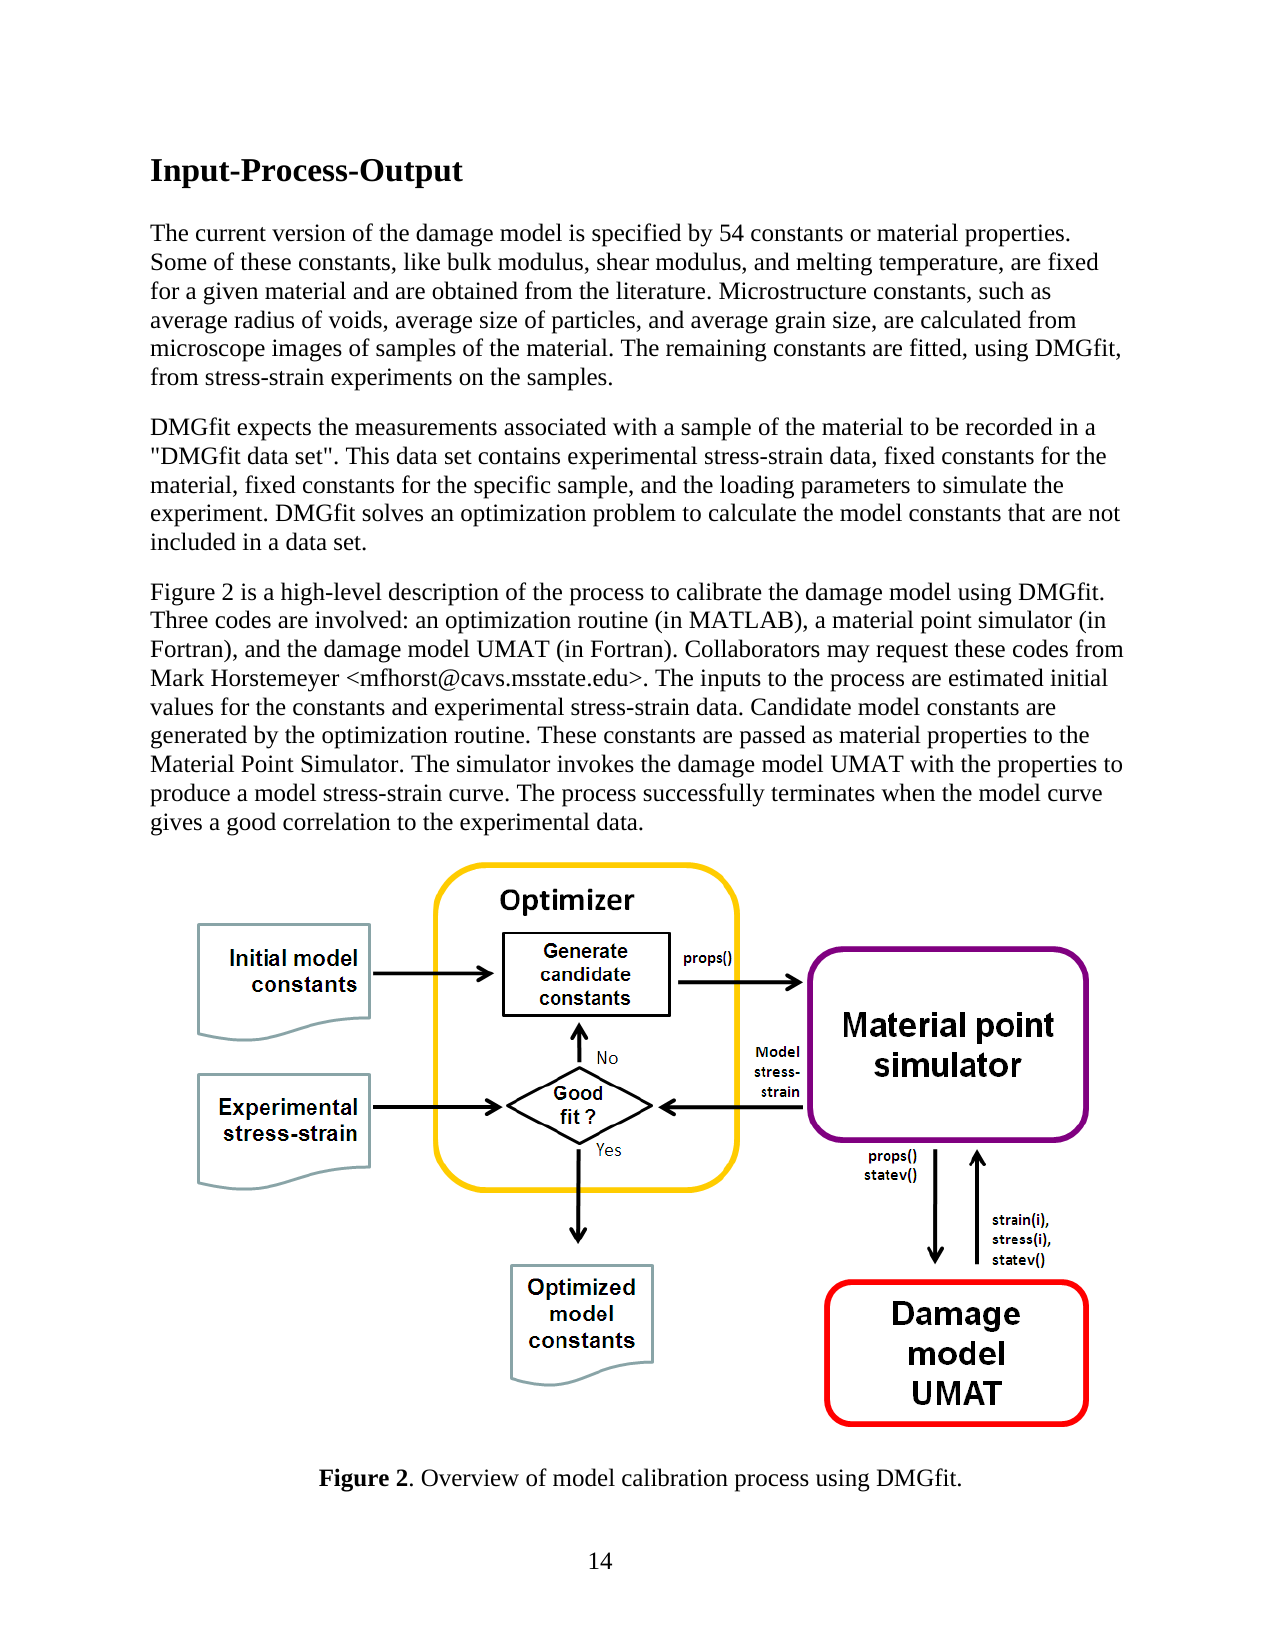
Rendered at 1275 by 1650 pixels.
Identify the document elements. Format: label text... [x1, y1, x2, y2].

text Figure 2. Overview of model calibration process using DMGfit. [150, 1463, 1131, 1492]
text DMGfit expects the measurements associated with a sample of the material to be recorded in a "DMGfit data set". This data set contains experimental stress-strain data, fixed constants for the material, fixed constants for the specific sample, and the loading parameters to simulate the experiment. DMGfit solves an optimization problem to calculate the model constants that are not included in a data set. [150, 412, 1131, 556]
text The current version of the damage model is specified by 54 constants or material properties. Some of these constants, like bulk modulus, shear modulus, and melting temperature, are fixed for a given material and are obtained from the literature. Microstructure constants, such as average radius of voids, average size of particles, and average grain size, are calculated from microscope images of samples of the material. The remaining constants are fitted, using DMGfit, from stress-strain experiments on the samples. [150, 218, 1131, 391]
picture [186, 856, 1095, 1432]
text Input-Process-Output [150, 150, 1131, 188]
text Figure 2 is a high-level description of the process to calibrate the damage model using DMGfit. Three codes are involved: an optimization routine (in MATLAB), a material point simulator (in Fortran), and the damage model UMAT (in Fortran). Collaborators may request these codes from Mark Horstemeyer <mfhorst@cavs.msstate.edu>. The inputs to the process are estimated initial values for the constants and experimental stress-strain data. Candidate model constants are generated by the optimization routine. These constants are passed as material properties to the Material Point Simulator. The simulator invokes the damage model UMAT with the properties to produce a model stress-strain curve. The process successfully terminates when the model curve gives a good correlation to the experimental data. [150, 577, 1131, 836]
